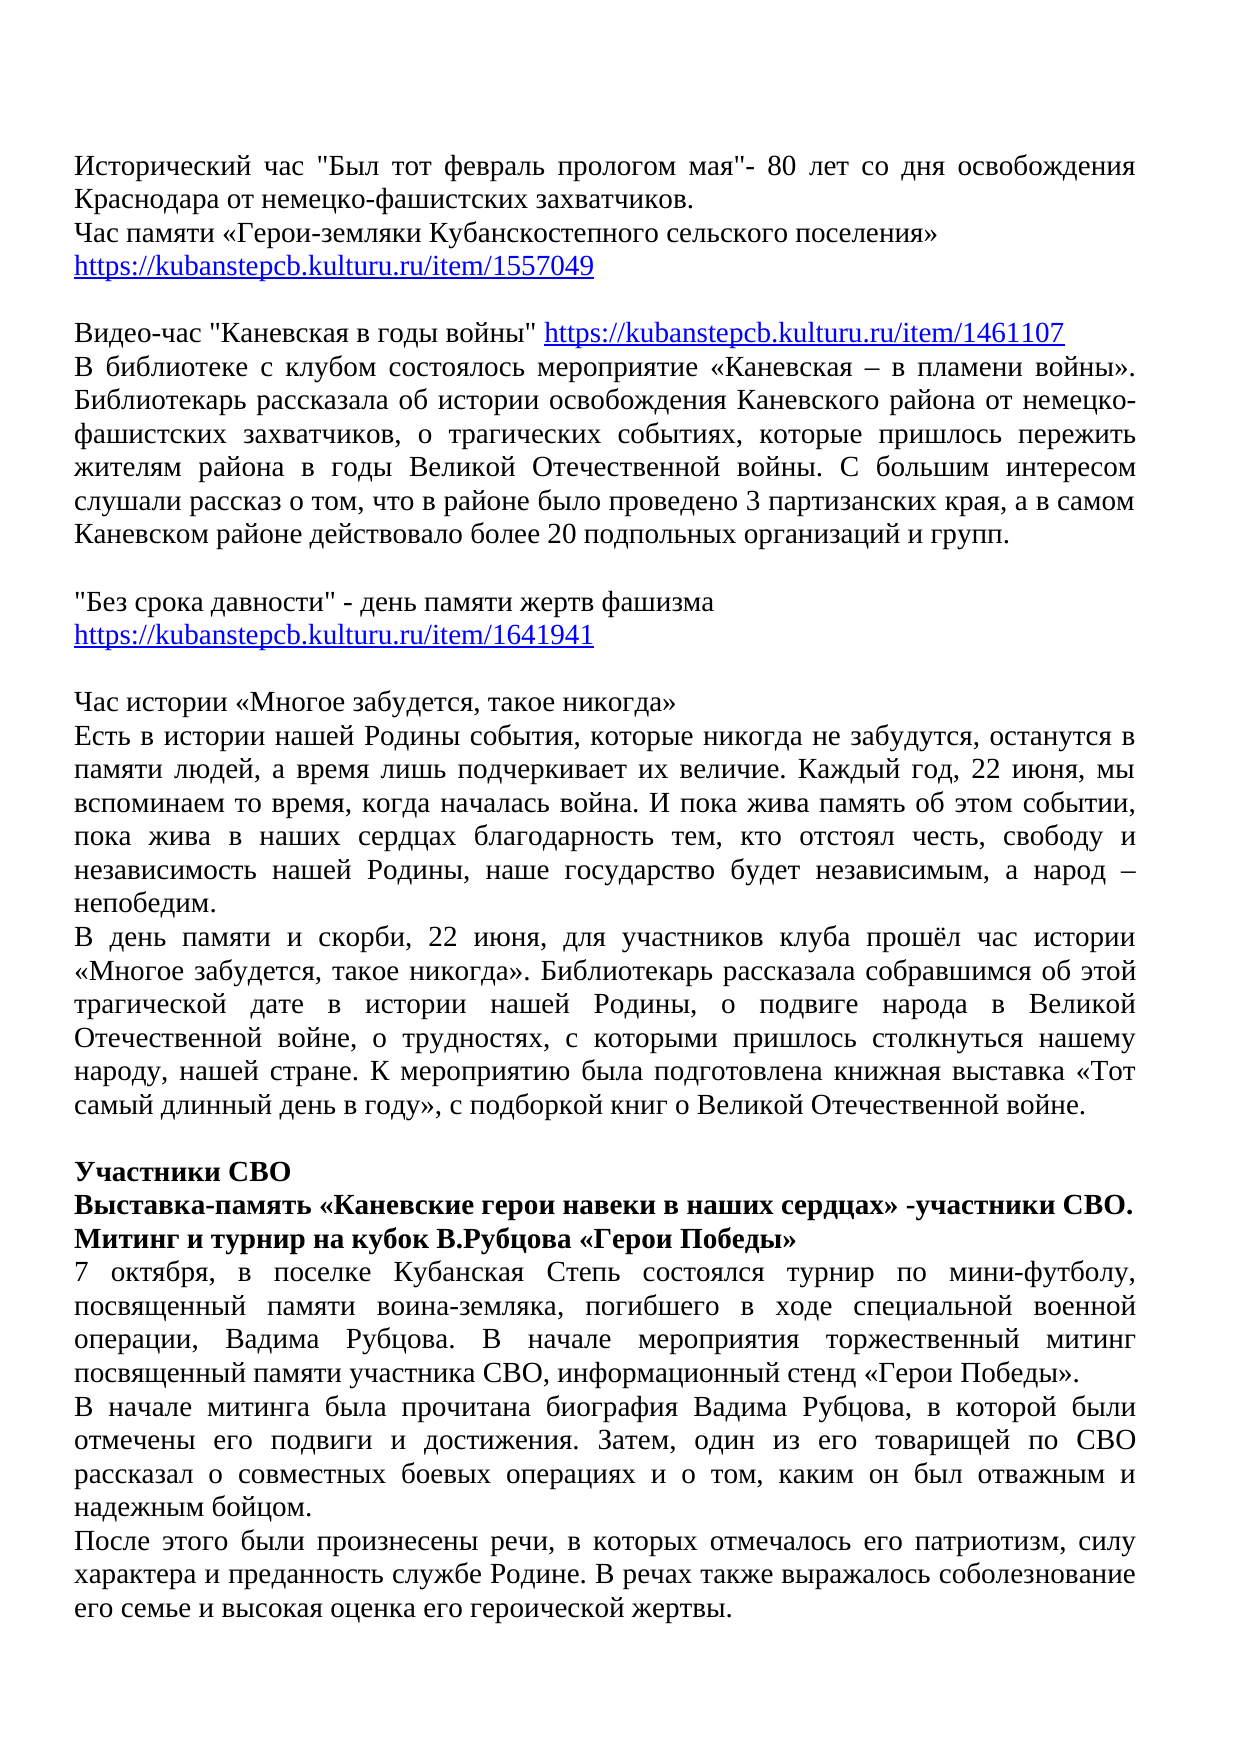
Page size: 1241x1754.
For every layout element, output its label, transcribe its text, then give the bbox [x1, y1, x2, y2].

text Исторический час "Был тот февраль прологом мая"- 80 лет со дня освобождения Краснодара от немецко-фашистских захватчиков. [74, 148, 1137, 215]
text Час памяти «Герои-земляки Кубанскостепного сельского поселения» https://kubanstepcb.kulturu.ru/item/1557049 [74, 215, 1137, 282]
text 7 октября, в поселке Кубанская Степь состоялся турнир по мини-футболу, посвященный памяти воина-земляка, погибшего в ходе специальной военной операции, Вадима Рубцова. В начале мероприятия торжественный митинг посвященный памяти участника СВО, информационный стенд «Герои Победы». [74, 1254, 1137, 1389]
text Есть в истории нашей Родины события, которые никогда не забудутся, останутся в памяти людей, а время лишь подчеркивает их величие. Каждый год, 22 июня, мы вспоминаем то время, когда началась война. И пока жива память об этом событии, пока жива в наших сердцах благодарность тем, кто отстоял честь, свободу и независимость нашей Родины, наше государство будет независимым, а народ – непобедим. [74, 718, 1137, 919]
text В начале митинга была прочитана биография Вадима Рубцова, в которой были отмечены его подвиги и достижения. Затем, один из его товарищей по СВО рассказал о совместных боевых операциях и о том, каким он был отважным и надежным бойцом. [74, 1389, 1137, 1523]
text В библиотеке с клубом состоялось мероприятие «Каневская – в пламени войны». Библиотекарь рассказала об истории освобождения Каневского района от немецко-фашистских захватчиков, о трагических событиях, которые пришлось пережить жителям района в годы Великой Отечественной войны. С большим интересом слушали рассказ о том, что в районе было проведено 3 партизанских края, а в самом Каневском районе действовало более 20 подпольных организаций и групп. [74, 349, 1137, 550]
text "Без срока давности" - день памяти жертв фашизма https://kubanstepcb.kulturu.ru/item/1641941 [74, 584, 1137, 651]
text После этого были произнесены речи, в которых отмечалось его патриотизм, силу характера и преданность службе Родине. В речах также выражалось соболезнование его семье и высокая оценка его героической жертвы. [74, 1523, 1137, 1623]
text Митинг и турнир на кубок В.Рубцова «Герои Победы» [74, 1221, 1137, 1254]
text В день памяти и скорби, 22 июня, для участников клуба прошёл час истории «Многое забудется, такое никогда». Библиотекарь рассказала собравшимся об этой трагической дате в истории нашей Родины, о подвиге народа в Великой Отечественной войне, о трудностях, с которыми пришлось столкнуться нашему народу, нашей стране. К мероприятию была подготовлена книжная выставка «Тот самый длинный день в году», с подборкой книг о Великой Отечественной войне. [74, 919, 1137, 1120]
text Выставка-память «Каневские герои навеки в наших сердцах» -участники СВО. [74, 1187, 1137, 1221]
text Видео-час "Каневская в годы войны" https://kubanstepcb.kulturu.ru/item/1461107 [74, 315, 1137, 349]
text Участники СВО [74, 1154, 1137, 1187]
text Час истории «Многое забудется, такое никогда» [74, 684, 1137, 718]
